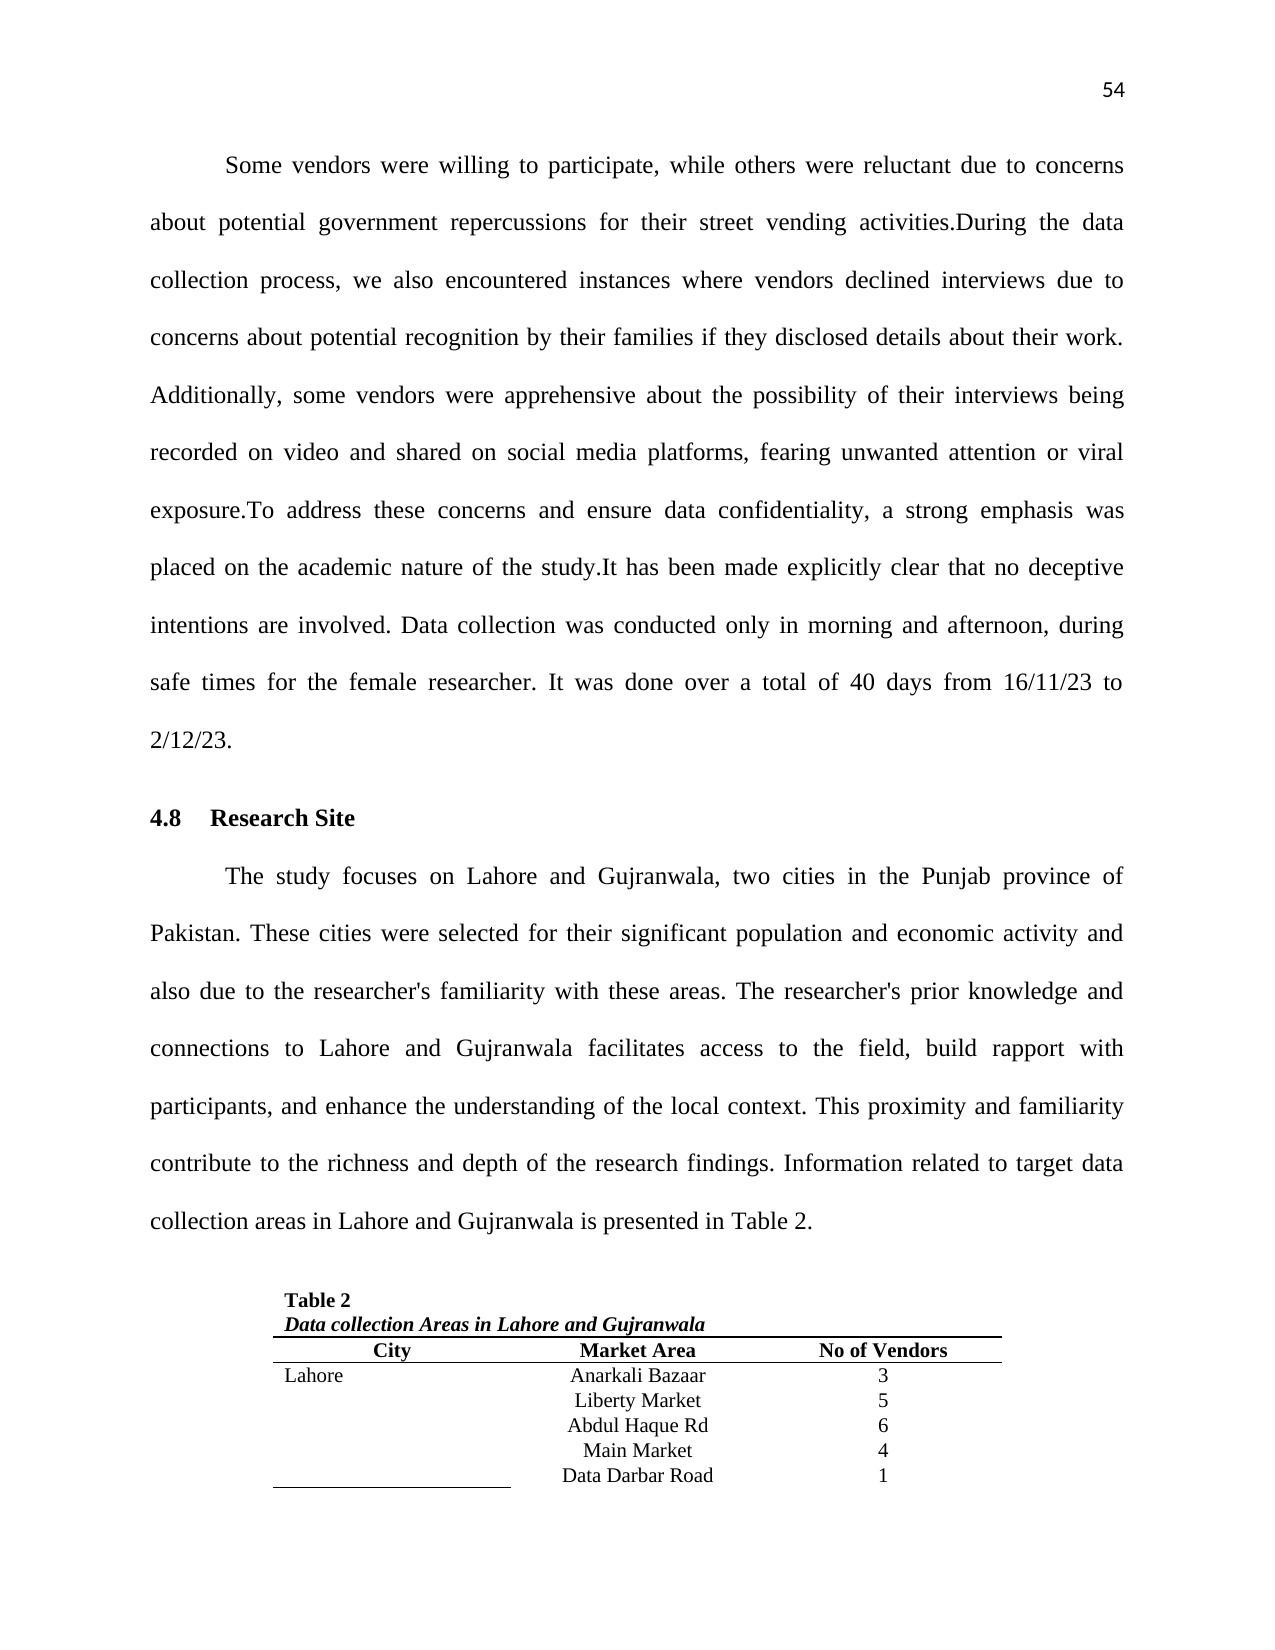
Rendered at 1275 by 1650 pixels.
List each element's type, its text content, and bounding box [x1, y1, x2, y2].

table_cell 1 [764, 1462, 1002, 1487]
table_header Table 2 Data collection Areas in Lahore and Gujranwala [273, 1263, 1002, 1336]
subtitle Research Site [150, 803, 1125, 832]
table_cell Liberty Market [511, 1387, 764, 1412]
table_cell Data Darbar Road [511, 1462, 764, 1487]
table_cell Lahore [273, 1363, 511, 1487]
table_cell 5 [764, 1387, 1002, 1412]
text The study focuses on Lahore and Gujranwala, two cities in the Punjab province of Pakistan. These cities were selected for their significant population and economic activity and also due to the researcher's familiarity with these areas. The researcher's prior knowledge and connections to Lahore and Gujranwala facilitates access to the field, build rapport with participants, and enhance the understanding of the local context. This proximity and familiarity contribute to the richness and depth of the research findings. Information related to target data collection areas in Lahore and Gujranwala is presented in Table 2. [150, 861, 1125, 1234]
table_cell 3 [764, 1363, 1002, 1387]
table_cell 4 [764, 1437, 1002, 1462]
table_cell Market Area [511, 1338, 764, 1362]
table_cell Abdul Haque Rd [511, 1412, 764, 1437]
table_cell Anarkali Bazaar [511, 1363, 764, 1387]
table_cell No of Vendors [764, 1338, 1002, 1362]
table_cell Main Market [511, 1437, 764, 1462]
table_cell 6 [764, 1412, 1002, 1437]
table_cell City [273, 1338, 511, 1362]
text Some vendors were willing to participate, while others were reluctant due to concerns about potential government repercussions for their street vending activities.During the data collection process, we also encountered instances where vendors declined interviews due to concerns about potential recognition by their families if they disclosed details about their work. Additionally, some vendors were apprehensive about the possibility of their interviews being recorded on video and shared on social media platforms, fearing unwanted attention or viral exposure.To address these concerns and ensure data confidentiality, a strong emphasis was placed on the academic nature of the study.It has been made explicitly clear that no deceptive intentions are involved. Data collection was conducted only in morning and afternoon, during safe times for the female researcher. It was done over a total of 40 days from 16/11/23 to 2/12/23. [150, 150, 1125, 754]
